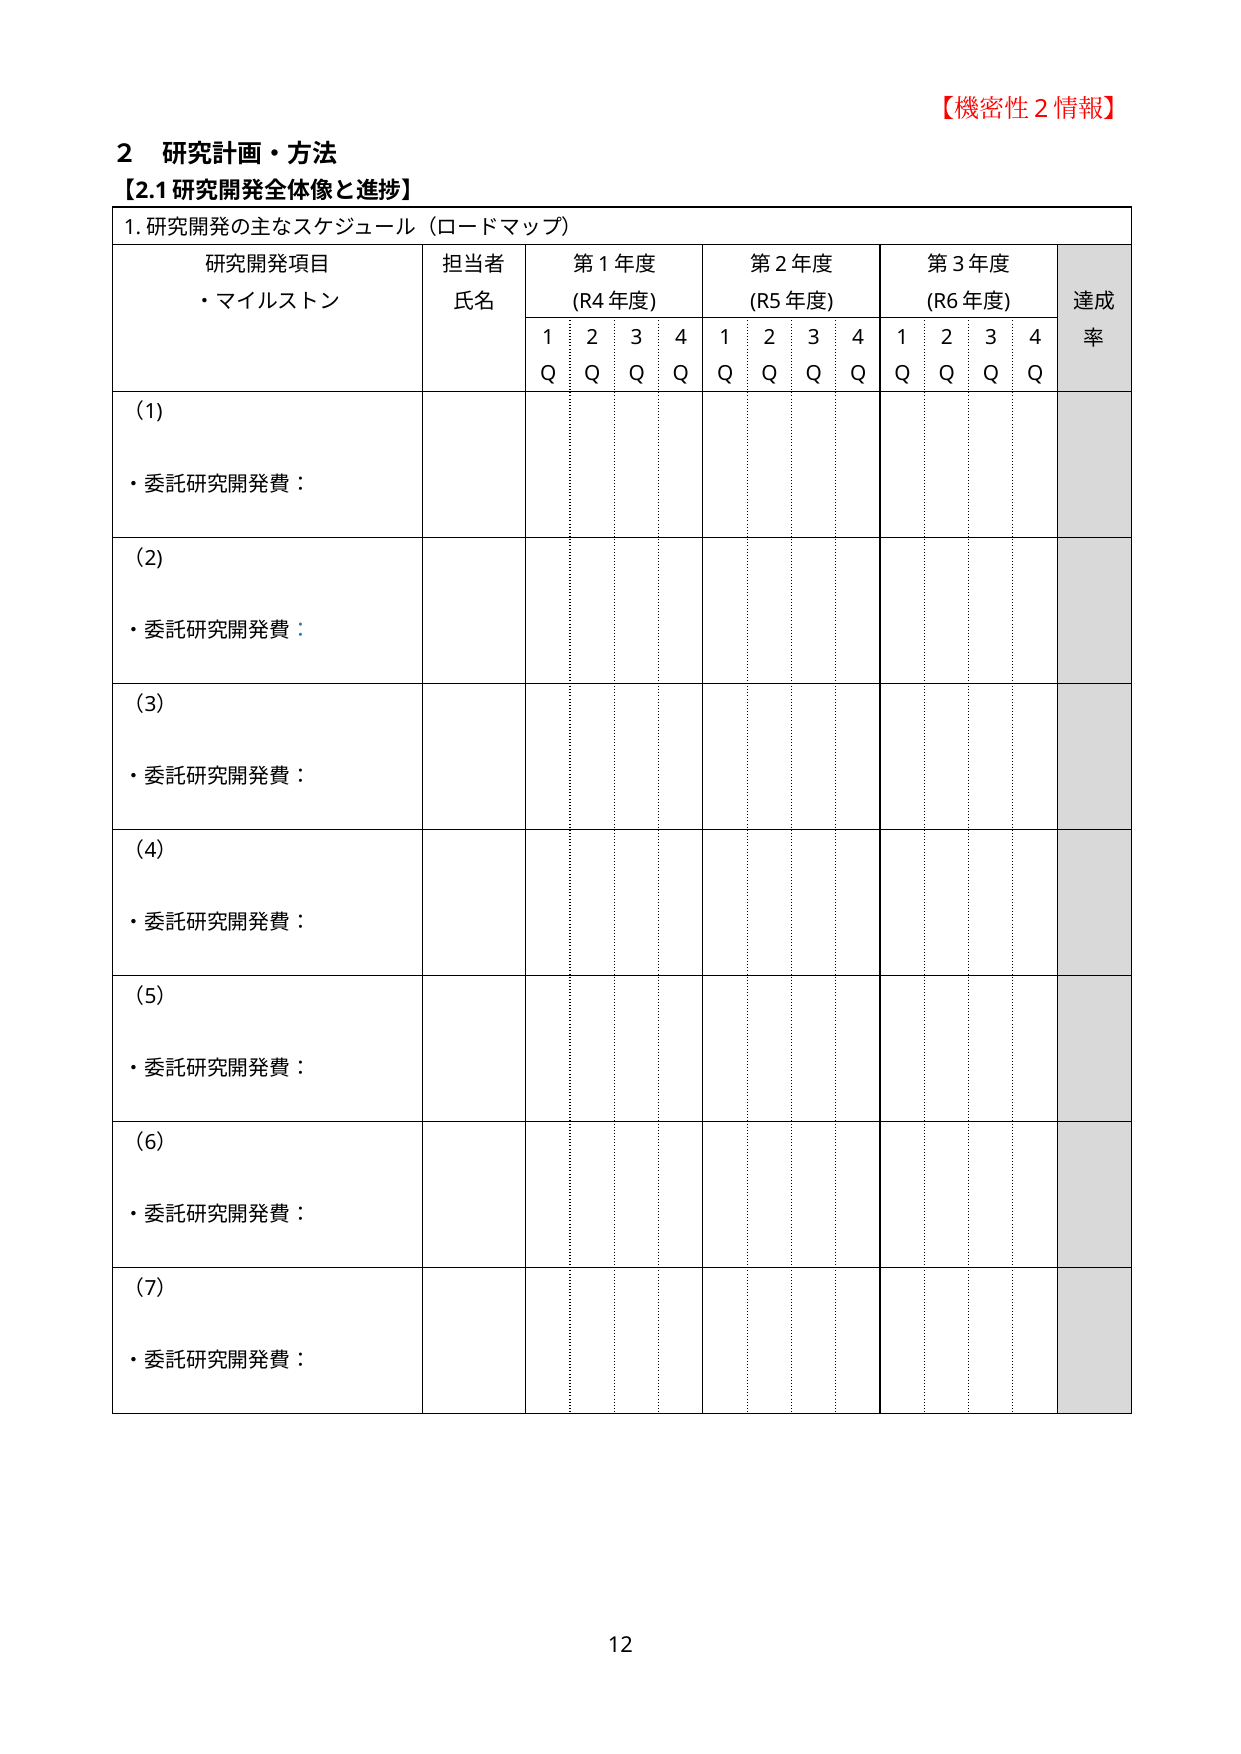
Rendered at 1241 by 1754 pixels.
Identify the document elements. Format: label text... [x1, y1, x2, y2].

table_cell [924, 1122, 968, 1267]
table_cell [881, 976, 924, 1121]
table_cell [881, 1268, 924, 1413]
table_cell [703, 830, 747, 975]
table_cell （4） ・委託研究開発費： [113, 830, 422, 975]
table_cell [836, 830, 879, 975]
table_cell 達成率 [1058, 245, 1131, 391]
table_cell [1058, 538, 1131, 683]
table_cell [1058, 684, 1131, 829]
table_cell [836, 976, 879, 1121]
table_cell [614, 538, 658, 683]
table_cell [969, 392, 1013, 537]
table_cell [703, 538, 747, 683]
table_cell （5） ・委託研究開発費： [113, 976, 422, 1121]
table_cell [659, 976, 702, 1121]
table_cell [969, 976, 1013, 1121]
table_cell 1Q [881, 318, 924, 391]
table_cell [423, 1122, 525, 1267]
table_cell [836, 1122, 879, 1267]
table_cell [614, 976, 658, 1121]
table_cell [836, 538, 879, 683]
table_cell [881, 392, 924, 537]
table_cell 3Q [614, 318, 658, 391]
table_cell [423, 976, 525, 1121]
table_cell [526, 684, 570, 829]
table_cell [1013, 1268, 1057, 1413]
table_cell [423, 1268, 525, 1413]
table_cell [703, 1122, 747, 1267]
table_cell 4Q [836, 318, 879, 391]
table_cell [659, 684, 702, 829]
table_cell [526, 1122, 570, 1267]
table_cell [1058, 976, 1131, 1121]
table_cell 3Q [791, 318, 836, 391]
table_cell 4Q [1013, 318, 1057, 391]
table_cell 1Q [526, 318, 570, 391]
table_cell [423, 684, 525, 829]
table_cell （1) ・委託研究開発費： [113, 392, 422, 537]
table_cell [969, 1268, 1013, 1413]
table_cell [570, 830, 614, 975]
table_cell [836, 1268, 879, 1413]
table_cell 担当者 氏名 [423, 245, 525, 391]
table_cell [570, 976, 614, 1121]
table_cell [1058, 830, 1131, 975]
table_cell [570, 538, 614, 683]
table_cell 4Q [659, 318, 702, 391]
table_cell [747, 830, 791, 975]
table_cell [526, 1268, 570, 1413]
table_cell [423, 538, 525, 683]
table_cell [570, 684, 614, 829]
table_cell [570, 392, 614, 537]
table_cell [659, 392, 702, 537]
table_cell [747, 1268, 791, 1413]
table_cell [526, 538, 570, 683]
table_cell [1013, 538, 1057, 683]
table_cell 第2年度 (R5年度) [703, 245, 879, 317]
table_cell [881, 538, 924, 683]
table_header 1. 研究開発の主なスケジュール（ロードマップ） [113, 208, 1131, 244]
table_cell [614, 830, 658, 975]
table_cell [570, 1122, 614, 1267]
table_cell [614, 684, 658, 829]
table_cell [747, 684, 791, 829]
table_cell （7） ・委託研究開発費： [113, 1268, 422, 1413]
table_cell [1013, 1122, 1057, 1267]
table_cell [791, 684, 836, 829]
table_cell [614, 1268, 658, 1413]
table_cell 第1年度 (R4年度) [526, 245, 702, 317]
table_cell [881, 1122, 924, 1267]
table_cell [836, 684, 879, 829]
table_cell [747, 392, 791, 537]
table_cell [747, 1122, 791, 1267]
table_cell [969, 830, 1013, 975]
table_cell 第3年度 (R6年度) [881, 245, 1057, 317]
text 【2.1研究開発全体像と進捗】 [112, 170, 1128, 206]
table_cell [1058, 392, 1131, 537]
table_cell [747, 976, 791, 1121]
table_cell [969, 1122, 1013, 1267]
table_cell [526, 976, 570, 1121]
table_cell 1Q [703, 318, 747, 391]
table_cell [791, 1268, 836, 1413]
table_cell [791, 392, 836, 537]
table_cell （3） ・委託研究開発費： [113, 684, 422, 829]
table_cell [791, 976, 836, 1121]
table_cell 2Q [570, 318, 614, 391]
table_cell （2) ・委託研究開発費： [113, 538, 422, 683]
table_cell [703, 1268, 747, 1413]
table_cell [1058, 1268, 1131, 1413]
table_cell [570, 1268, 614, 1413]
text ２ 研究計画・方法 [112, 134, 1128, 170]
table_cell [614, 1122, 658, 1267]
table_cell [924, 830, 968, 975]
table_cell [1058, 1122, 1131, 1267]
table_cell [423, 392, 525, 537]
table_cell [659, 538, 702, 683]
table_cell [791, 1122, 836, 1267]
table_cell [924, 1268, 968, 1413]
table_cell 2Q [747, 318, 791, 391]
table_cell [791, 538, 836, 683]
table_cell [703, 976, 747, 1121]
table_cell [969, 538, 1013, 683]
table_cell 2Q [924, 318, 968, 391]
table_cell [659, 830, 702, 975]
table_cell 3Q [969, 318, 1013, 391]
table_cell [659, 1268, 702, 1413]
table_cell [924, 538, 968, 683]
table_cell [969, 684, 1013, 829]
table_cell [924, 976, 968, 1121]
table_cell [659, 1122, 702, 1267]
table_cell [1013, 976, 1057, 1121]
table_cell [423, 830, 525, 975]
table_cell [747, 538, 791, 683]
table_cell [1013, 392, 1057, 537]
table_cell [836, 392, 879, 537]
table_cell [881, 684, 924, 829]
table_cell [526, 830, 570, 975]
table_cell [526, 392, 570, 537]
table_cell 研究開発項目 ・マイルストン [113, 245, 422, 391]
table_cell [924, 392, 968, 537]
table_cell [881, 830, 924, 975]
table_cell [1013, 830, 1057, 975]
table_cell [703, 392, 747, 537]
table_cell [1013, 684, 1057, 829]
table_cell [614, 392, 658, 537]
table_cell [703, 684, 747, 829]
table_cell [924, 684, 968, 829]
table_cell [791, 830, 836, 975]
table_cell （6） ・委託研究開発費： [113, 1122, 422, 1267]
